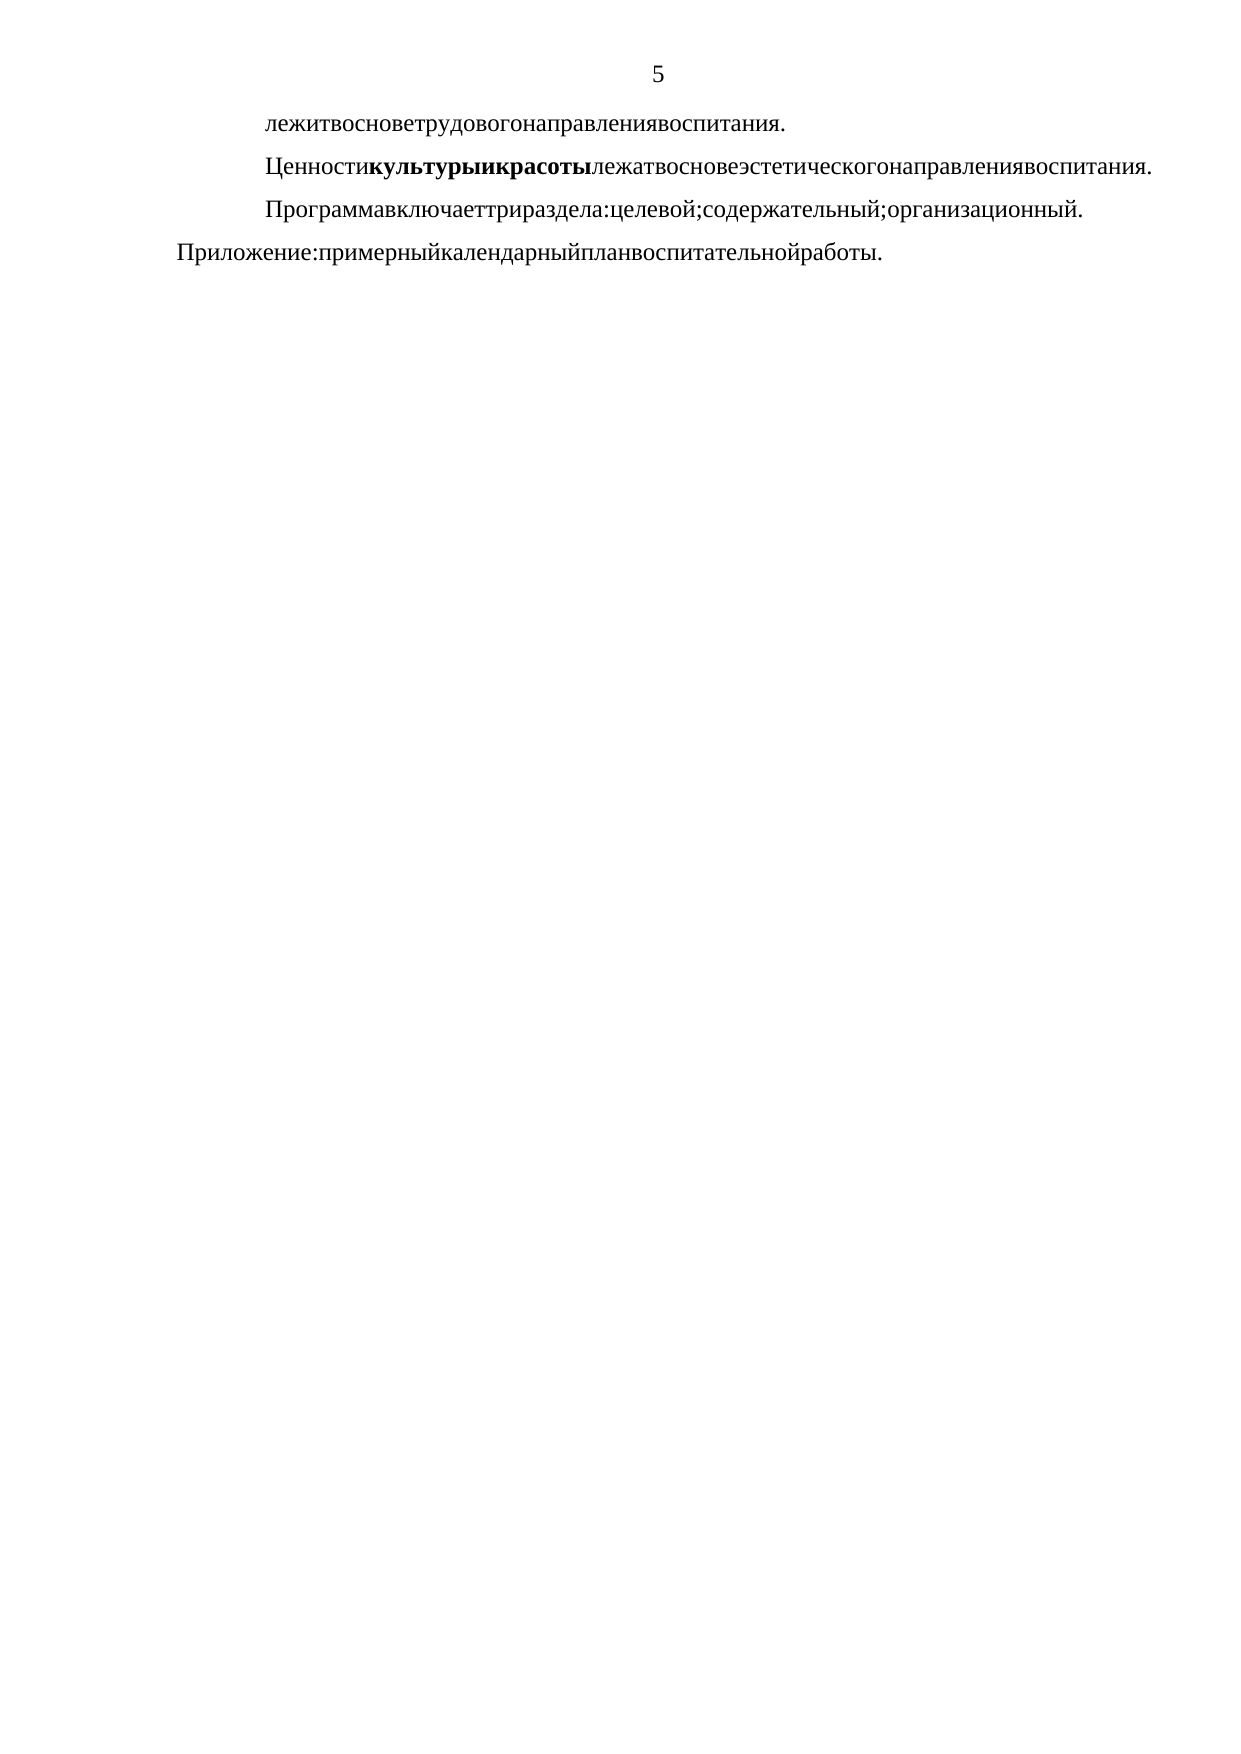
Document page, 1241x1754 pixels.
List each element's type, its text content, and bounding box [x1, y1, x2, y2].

text Программавключаеттрираздела:целевой;содержательный;организационный. [265, 194, 1196, 223]
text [265, 108, 1082, 137]
text Приложение:примерныйкалендарныйпланвоспитательнойработы. [176, 237, 1196, 266]
text Ценностикультурыикрасотылежатвосновеэстетическогонаправлениявоспитания. [176, 151, 1196, 180]
